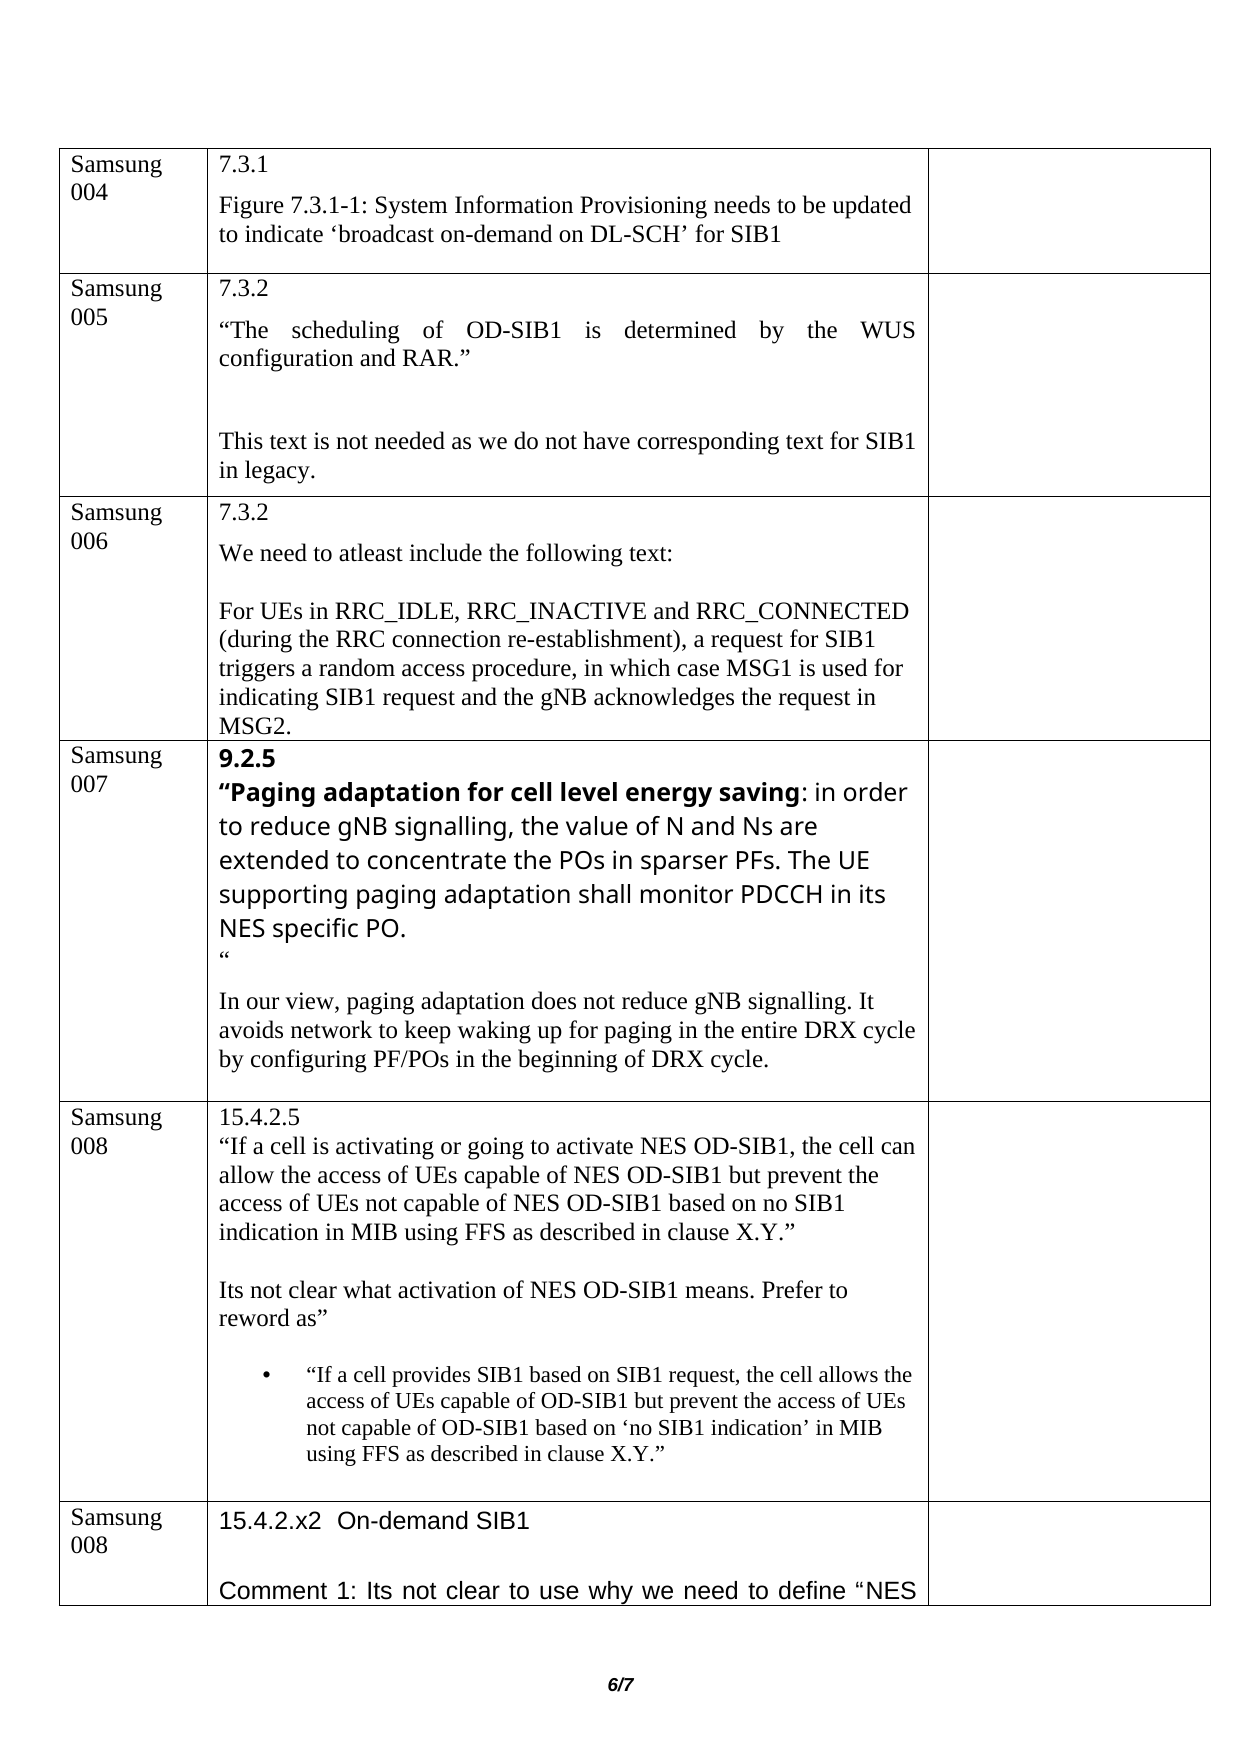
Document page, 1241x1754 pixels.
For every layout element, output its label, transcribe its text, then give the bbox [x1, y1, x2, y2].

table_cell 9.2.5 “Paging adaptation for cell level energy saving: in order to reduce gNB signalling, the value of N and Ns are extended to concentrate the POs in sparser PFs. The UE supporting paging adaptation shall monitor PDCCH in its NES specific PO. “ In our view, paging adaptation does not reduce gNB signalling. It avoids network to keep waking up for paging in the entire DRX cycle by configuring PF/POs in the beginning of DRX cycle. [208, 741, 928, 1101]
table_cell Samsung 004 [60, 149, 207, 272]
table_cell [929, 149, 1210, 272]
table_cell [929, 1502, 1210, 1604]
table_cell 7.3.2 “The scheduling of OD-SIB1 is determined by the WUS configuration and RAR.” This text is not needed as we do not have corresponding text for SIB1 in legacy. [208, 274, 928, 496]
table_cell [208, 1502, 928, 1604]
table_cell 15.4.2.5 “If a cell is activating or going to activate NES OD-SIB1, the cell can allow the access of UEs capable of NES OD-SIB1 but prevent the access of UEs not capable of NES OD-SIB1 based on no SIB1 indication in MIB using FFS as described in clause X.Y.” Its not clear what activation of NES OD-SIB1 means. Prefer to reword as” “If a cell provides SIB1 based on SIB1 request, the cell allows the access of UEs capable of OD-SIB1 but prevent the access of UEs not capable of OD-SIB1 based on ‘no SIB1 indication’ in MIB using FFS as described in clause X.Y.” [208, 1102, 928, 1501]
table_cell [929, 1102, 1210, 1501]
table_cell Samsung 008 [60, 1502, 207, 1604]
table_cell Samsung 007 [60, 741, 207, 1101]
table_cell 7.3.1 Figure 7.3.1-1: System Information Provisioning needs to be updated to indicate ‘broadcast on-demand on DL-SCH’ for SIB1 [208, 149, 928, 272]
table_cell Samsung 006 [60, 497, 207, 739]
table_cell [929, 741, 1210, 1101]
table_cell Samsung 005 [60, 274, 207, 496]
table_cell [929, 274, 1210, 496]
table_cell 7.3.2 We need to atleast include the following text: For UEs in RRC_IDLE, RRC_INACTIVE and RRC_CONNECTED (during the RRC connection re-establishment), a request for SIB1 triggers a random access procedure, in which case MSG1 is used for indicating SIB1 request and the gNB acknowledges the request in MSG2. [208, 497, 928, 739]
table_cell [929, 497, 1210, 739]
table_cell Samsung 008 [60, 1102, 207, 1501]
